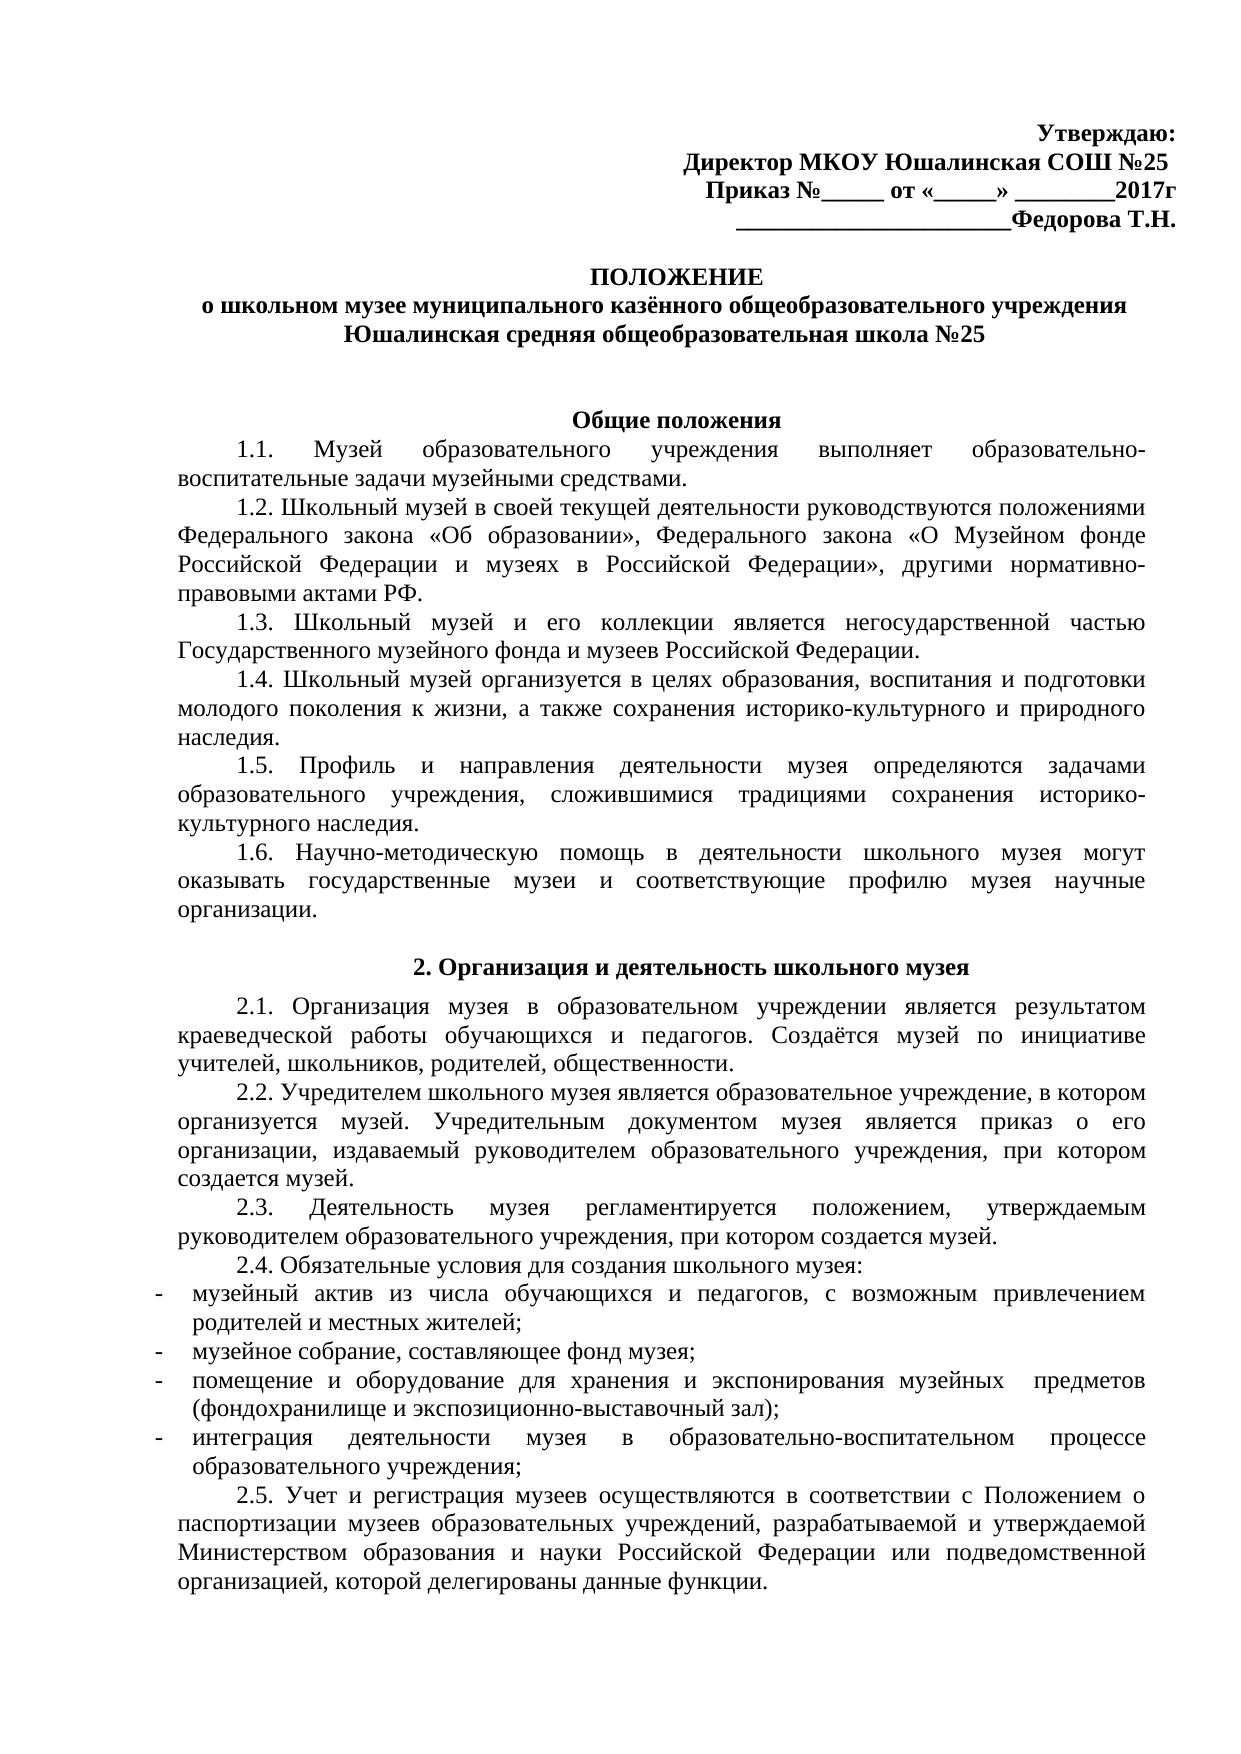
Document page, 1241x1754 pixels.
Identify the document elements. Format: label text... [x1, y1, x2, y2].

text 1.1. Музей образовательного учреждения выполняет образовательно-воспитательные задачи музейными средствами. [177, 434, 1147, 492]
text 2.3. Деятельность музея регламентируется положением, утверждаемым руководителем образовательного учреждения, при котором создается музей. [177, 1192, 1147, 1250]
text 1.5. Профиль и направления деятельности музея определяются задачами образовательного учреждения, сложившимися традициями сохранения историко-культурного наследия. [177, 751, 1147, 837]
text Директор МКОУ Юшалинская СОШ №25 [148, 147, 1176, 176]
text 1.3. Школьный музей и его коллекции является негосударственной частью Государственного музейного фонда и музеев Российской Федерации. [177, 607, 1147, 664]
text ______________________Федорова Т.Н. [148, 204, 1176, 233]
text о школьном музее муниципального казённого общеобразовательного учреждения Юшалинская средняя общеобразовательная школа №25 [177, 291, 1152, 348]
text 2.1. Организация музея в образовательном учреждении является результатом краеведческой работы обучающихся и педагогов. Создаётся музей по инициативе учителей, школьников, родителей, общественности. [177, 991, 1147, 1077]
text 1.6. Научно-методическую помощь в деятельности школьного музея могут оказывать государственные музеи и соответствующие профилю музея научные организации. [177, 837, 1147, 923]
text 1.2. Школьный музей в своей текущей деятельности руководствуются положениями Федерального закона «Об образовании», Федерального закона «О Музейном фонде Российской Федерации и музеях в Российской Федерации», другими нормативно-правовыми актами РФ. [177, 492, 1147, 607]
list интеграция деятельности музея в образовательно-воспитательном процессе образовательного учреждения; [154, 1422, 1147, 1480]
text ПОЛОЖЕНИЕ [177, 262, 1176, 291]
text 2.5. Учет и регистрация музеев осуществляются в соответствии с Положением о паспортизации музеев образовательных учреждений, разрабатываемой и утверждаемой Министерством образования и науки Российской Федерации или подведомственной организацией, которой делегированы данные функции. [177, 1480, 1147, 1595]
list помещение и оборудование для хранения и экспонирования музейных предметов (фондохранилище и экспозиционно-выставочный зал); [154, 1365, 1147, 1422]
text 2.2. Учредителем школьного музея является образовательное учреждение, в котором организуется музей. Учредительным документом музея является приказ о его организации, издаваемый руководителем образовательного учреждения, при котором создается музей. [177, 1077, 1147, 1192]
text Утверждаю: [148, 118, 1176, 147]
list музейный актив из числа обучающихся и педагогов, с возможным привлечением родителей и местных жителей; [154, 1278, 1147, 1336]
text 2. Организация и деятельность школьного музея [177, 952, 1146, 981]
text 2.4. Обязательные условия для создания школьного музея: [177, 1250, 1147, 1278]
text Общие положения [177, 406, 1176, 434]
list музейное собрание, составляющее фонд музея; [154, 1336, 1147, 1365]
text Приказ №_____ от «_____» ________2017г [148, 176, 1176, 204]
text 1.4. Школьный музей организуется в целях образования, воспитания и подготовки молодого поколения к жизни, а также сохранения историко-культурного и природного наследия. [177, 664, 1147, 751]
